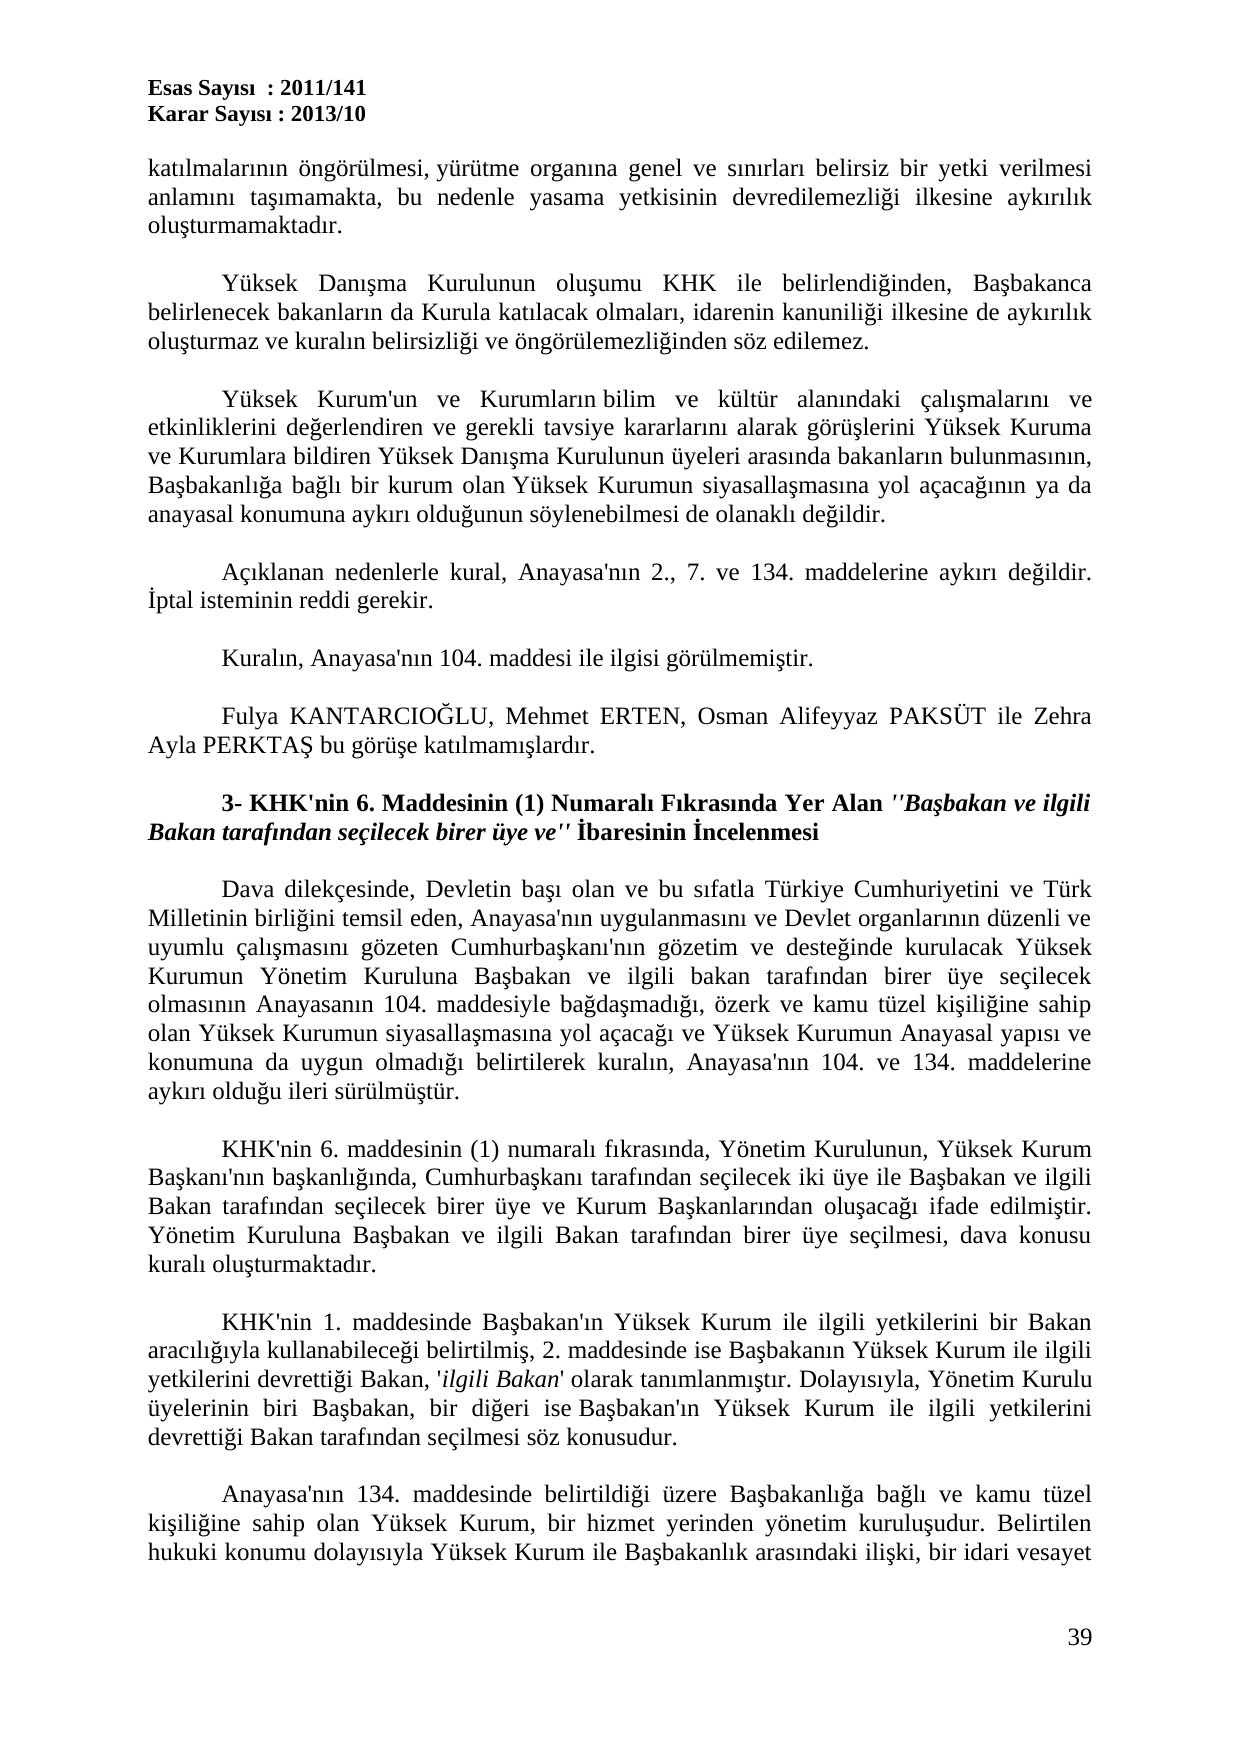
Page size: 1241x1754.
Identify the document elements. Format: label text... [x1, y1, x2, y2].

text Dava dilekçesinde, Devletin başı olan ve bu sıfatla Türkiye Cumhuriyetini ve Türk Milletinin birliğini temsil eden, Anayasa'nın uygulanmasını ve Devlet organlarının düzenli ve uyumlu çalışmasını gözeten Cumhurbaşkanı'nın gözetim ve desteğinde kurulacak Yüksek Kurumun Yönetim Kuruluna Başbakan ve ilgili bakan tarafından birer üye seçilecek olmasının Anayasanın 104. maddesiyle bağdaşmadığı, özerk ve kamu tüzel kişiliğine sahip olan Yüksek Kurumun siyasallaşmasına yol açacağı ve Yüksek Kurumun Anayasal yapısı ve konumuna da uygun olmadığı belirtilerek kuralın, Anayasa'nın 104. ve 134. maddelerine aykırı olduğu ileri sürülmüştür. [148, 874, 1093, 1104]
text KHK'nin 1. maddesinde Başbakan'ın Yüksek Kurum ile ilgili yetkilerini bir Bakan aracılığıyla kullanabileceği belirtilmiş, 2. maddesinde ise Başbakanın Yüksek Kurum ile ilgili yetkilerini devrettiği Bakan, 'ilgili Bakan' olarak tanımlanmıştır. Dolayısıyla, Yönetim Kurulu üyelerinin biri Başbakan, bir diğeri ise Başbakan'ın Yüksek Kurum ile ilgili yetkilerini devrettiği Bakan tarafından seçilmesi söz konusudur. [148, 1307, 1093, 1450]
text Açıklanan nedenlerle kural, Anayasa'nın 2., 7. ve 134. maddelerine aykırı değildir. İptal isteminin reddi gerekir. [148, 557, 1093, 614]
text KHK'nin 6. maddesinin (1) numaralı fıkrasında, Yönetim Kurulunun, Yüksek Kurum Başkanı'nın başkanlığında, Cumhurbaşkanı tarafından seçilecek iki üye ile Başbakan ve ilgili Bakan tarafından seçilecek birer üye ve Kurum Başkanlarından oluşacağı ifade edilmiştir. Yönetim Kuruluna Başbakan ve ilgili Bakan tarafından birer üye seçilmesi, dava konusu kuralı oluşturmaktadır. [148, 1134, 1093, 1277]
text Yüksek Kurum'un ve Kurumların bilim ve kültür alanındaki çalışmalarını ve etkinliklerini değerlendiren ve gerekli tavsiye kararlarını alarak görüşlerini Yüksek Kuruma ve Kurumlara bildiren Yüksek Danışma Kurulunun üyeleri arasında bakanların bulunmasının, Başbakanlığa bağlı bir kurum olan Yüksek Kurumun siyasallaşmasına yol açacağının ya da anayasal konumuna aykırı olduğunun söylenebilmesi de olanaklı değildir. [148, 384, 1093, 527]
text Kuralın, Anayasa'nın 104. maddesi ile ilgisi görülmemiştir. [148, 643, 1093, 672]
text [148, 153, 1093, 239]
text Yüksek Danışma Kurulunun oluşumu KHK ile belirlendiğinden, Başbakanca belirlenecek bakanların da Kurula katılacak olmaları, idarenin kanuniliği ilkesine de aykırılık oluşturmaz ve kuralın belirsizliği ve öngörülemezliğinden söz edilemez. [148, 268, 1093, 354]
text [148, 1479, 1093, 1566]
text Fulya KANTARCIOĞLU, Mehmet ERTEN, Osman Alifeyyaz PAKSÜT ile Zehra Ayla PERKTAŞ bu görüşe katılmamışlardır. [148, 701, 1093, 759]
text 3- KHK'nin 6. Maddesinin (1) Numaralı Fıkrasında Yer Alan ''Başbakan ve ilgili Bakan tarafından seçilecek birer üye ve'' İbaresinin İncelenmesi [148, 788, 1093, 845]
